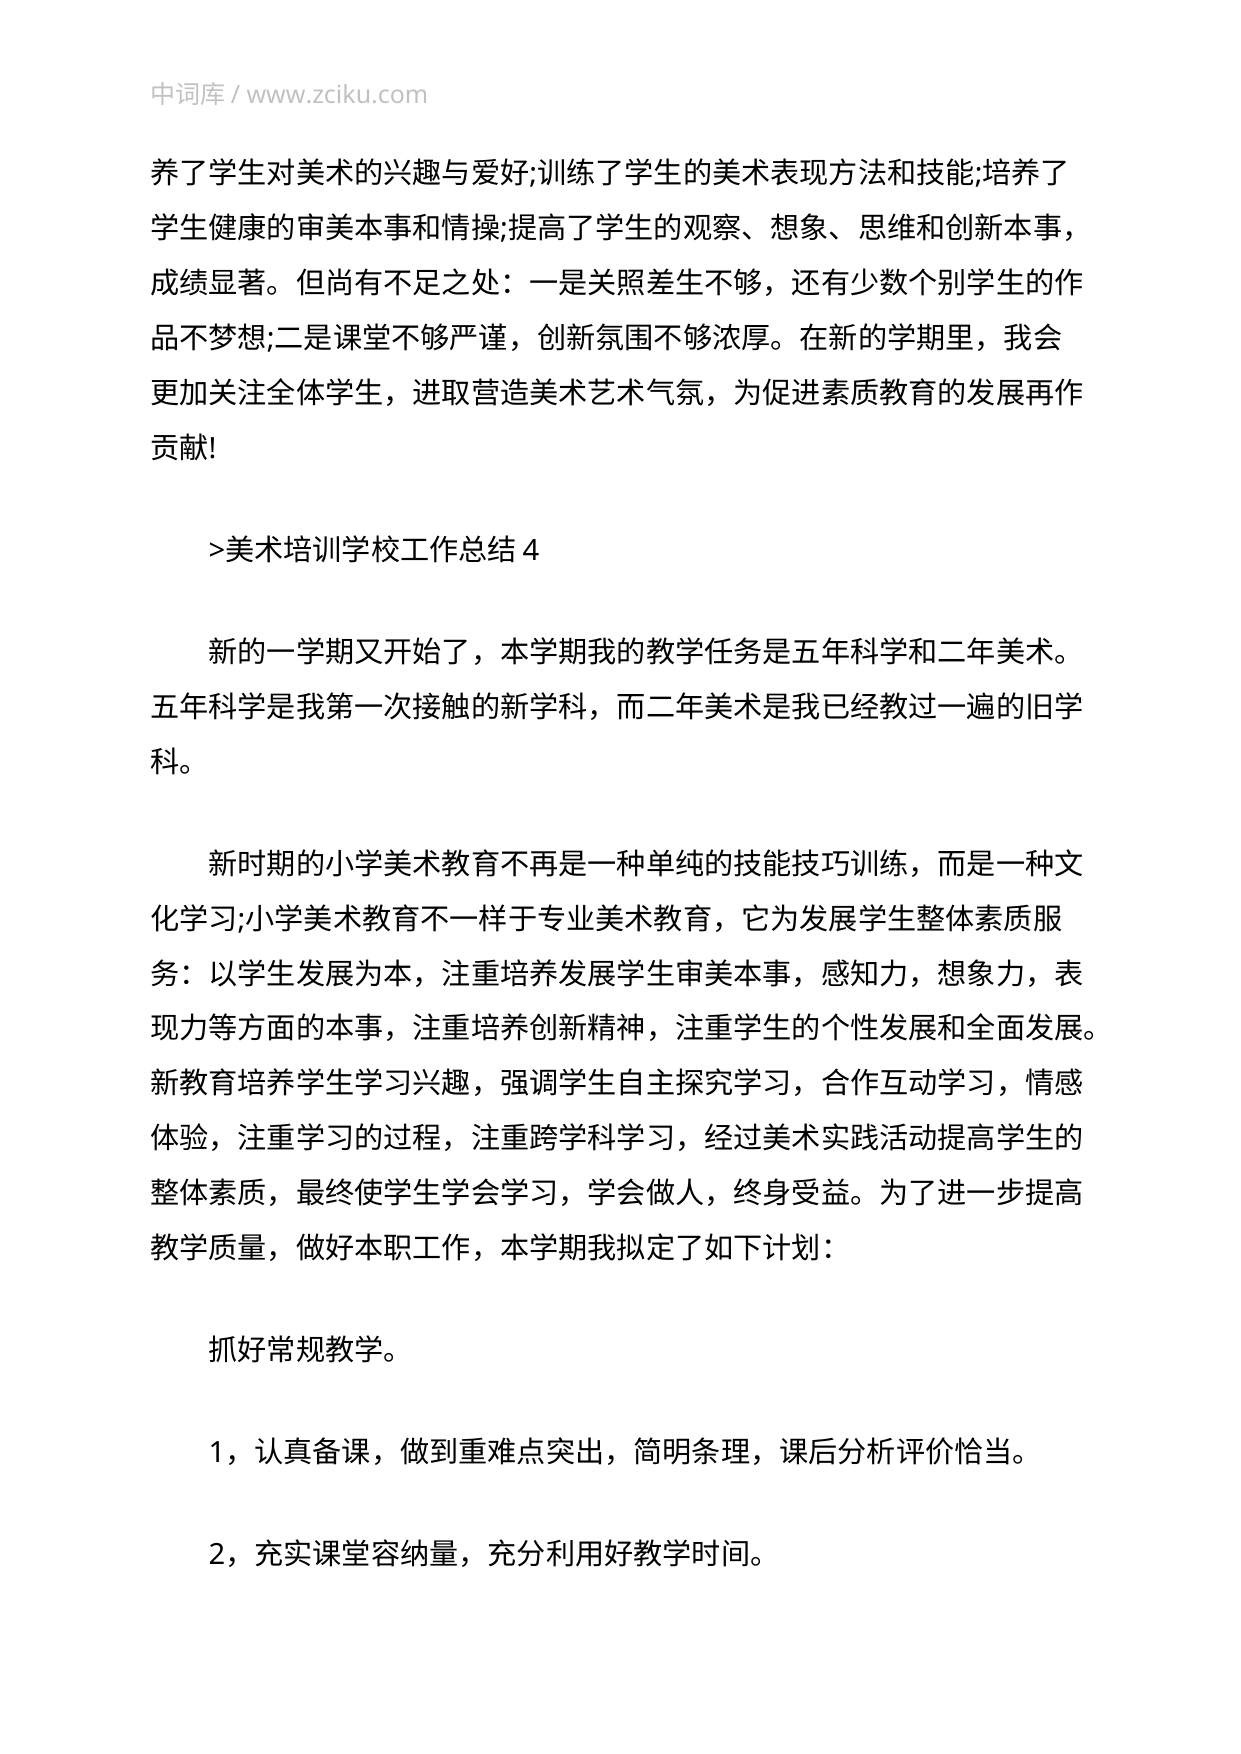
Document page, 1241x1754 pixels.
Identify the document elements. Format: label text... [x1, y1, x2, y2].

text 抓好常规教学。 [150, 1326, 1090, 1369]
text 1，认真备课，做到重难点突出，简明条理，课后分析评价恰当。 [150, 1428, 1090, 1471]
text 新时期的小学美术教育不再是一种单纯的技能技巧训练，而是一种文化学习;小学美术教育不一样于专业美术教育，它为发展学生整体素质服务：以学生发展为本，注重培养发展学生审美本事，感知力，想象力，表现力等方面的本事，注重培养创新精神，注重学生的个性发展和全面发展。新教育培养学生学习兴趣，强调学生自主探究学习，合作互动学习，情感体验，注重学习的过程，注重跨学科学习，经过美术实践活动提高学生的整体素质，最终使学生学会学习，学会做人，终身受益。为了进一步提高教学质量，做好本职工作，本学期我拟定了如下计划： [150, 840, 1090, 1267]
text >美术培训学校工作总结4 [150, 527, 1090, 569]
text 2，充实课堂容纳量，充分利用好教学时间。 [150, 1530, 1090, 1573]
text 新的一学期又开始了，本学期我的教学任务是五年科学和二年美术。五年科学是我第一次接触的新学科，而二年美术是我已经教过一遍的旧学科。 [150, 629, 1090, 781]
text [150, 150, 1090, 467]
